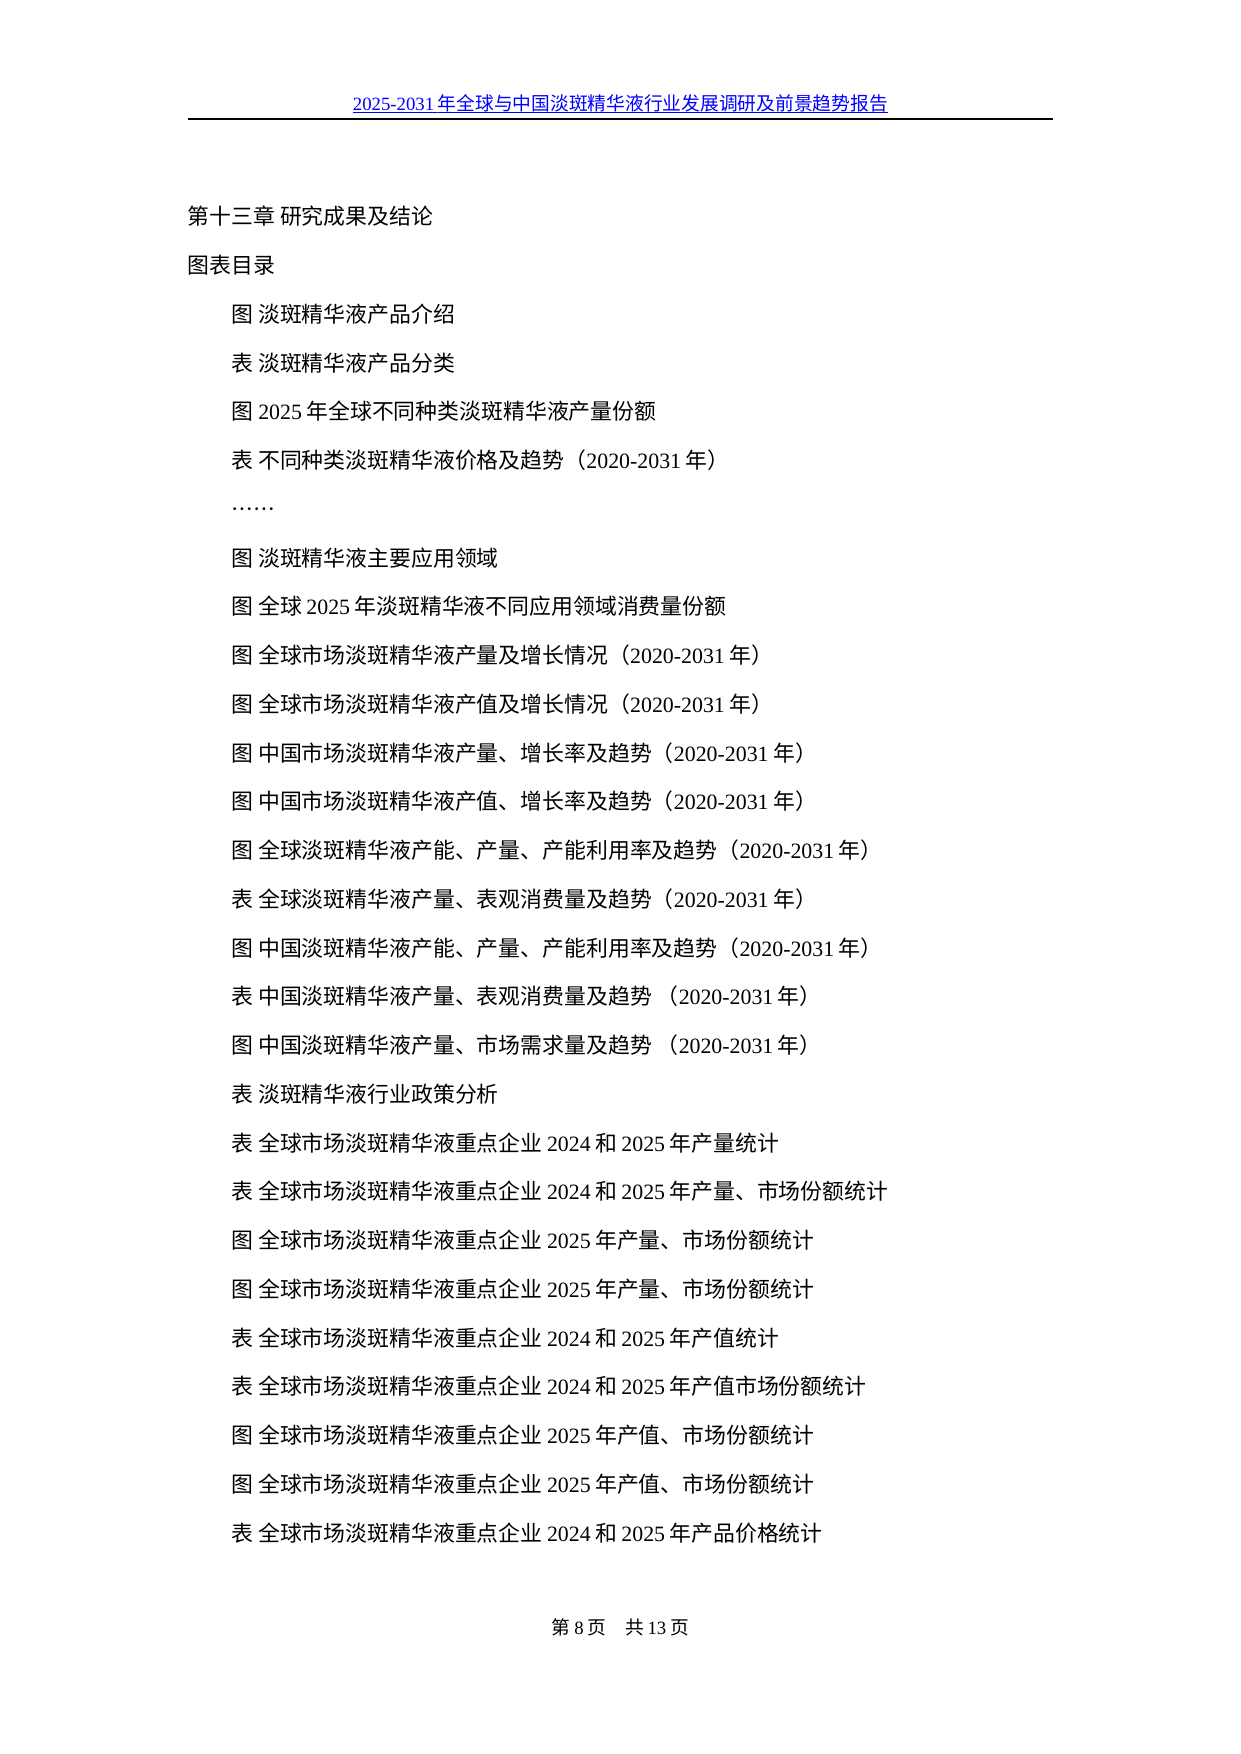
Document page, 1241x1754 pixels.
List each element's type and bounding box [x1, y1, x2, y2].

text [187, 150, 1053, 1548]
